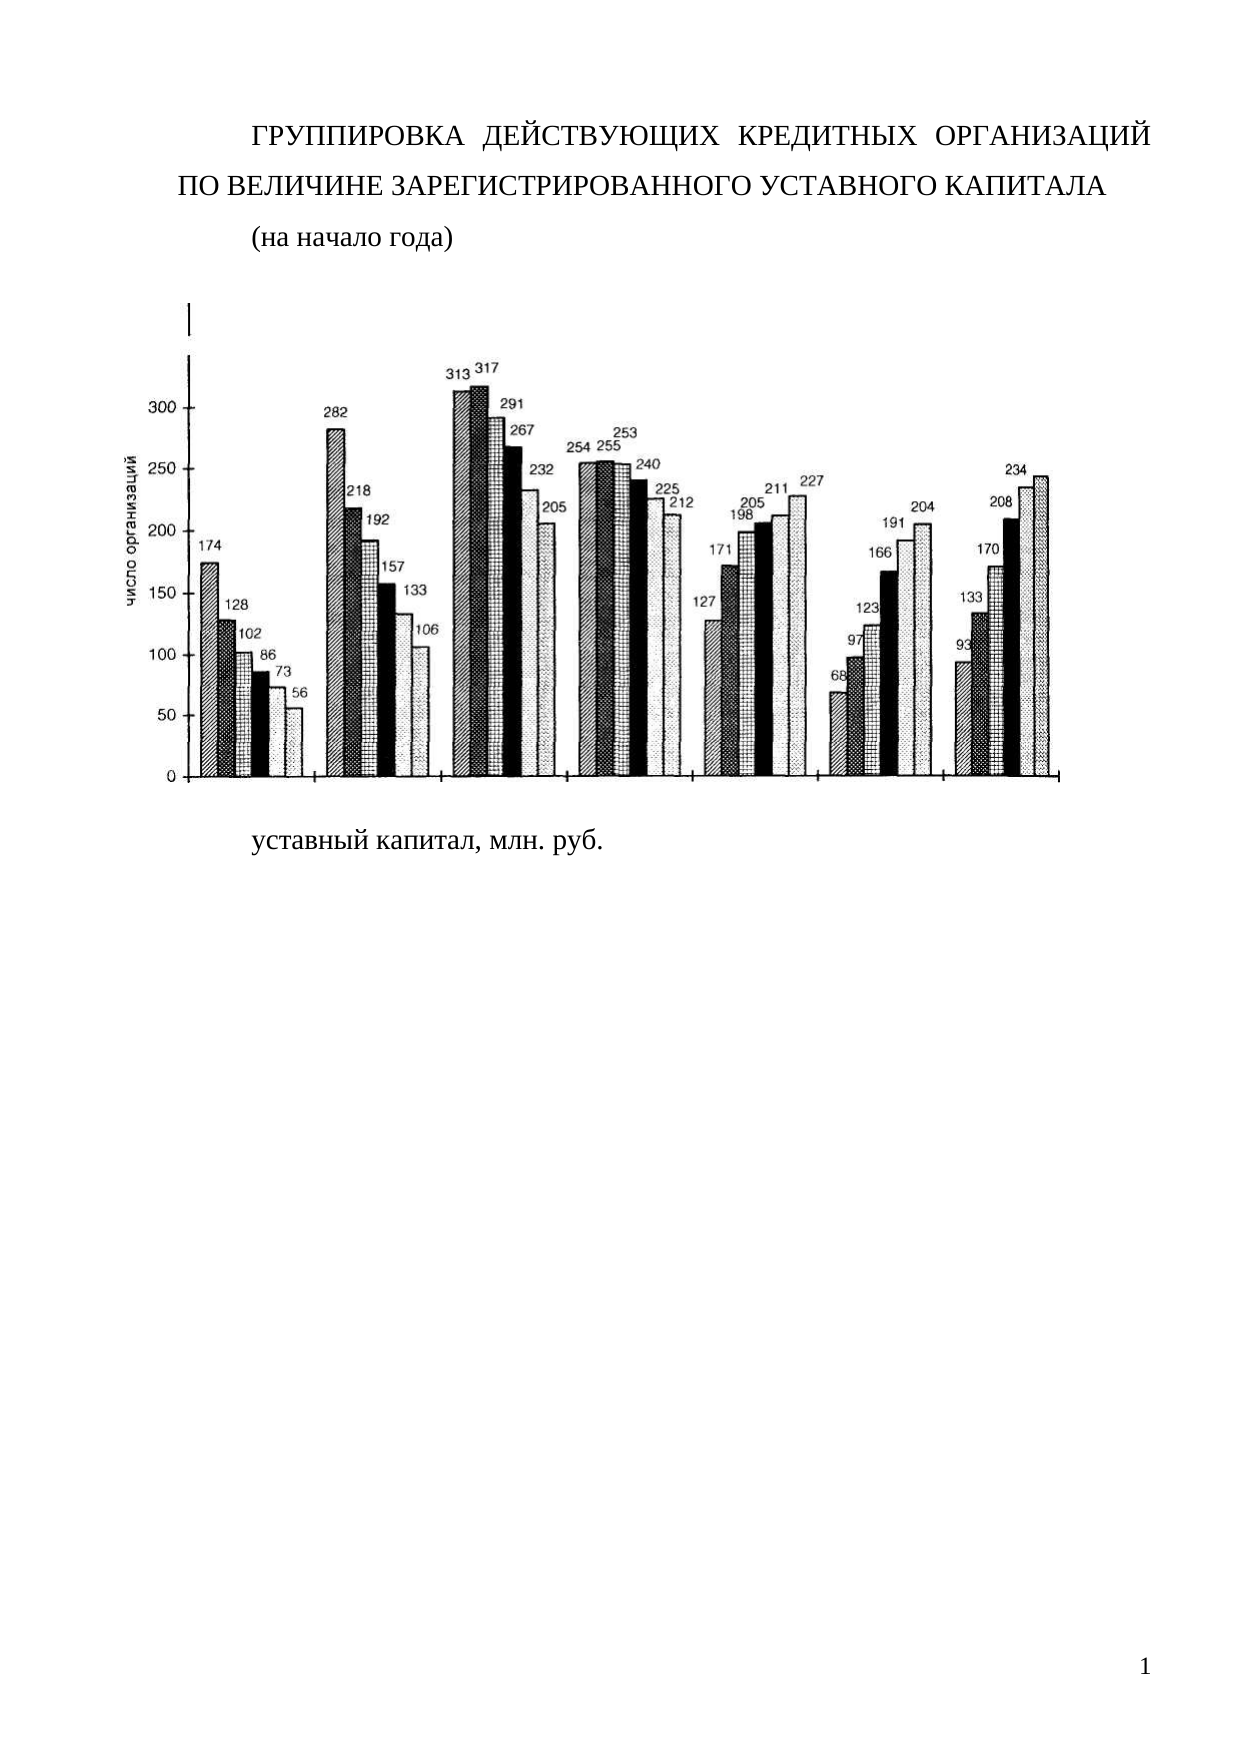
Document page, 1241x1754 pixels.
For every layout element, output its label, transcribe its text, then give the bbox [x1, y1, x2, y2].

picture [124, 293, 1060, 783]
text ГРУППИРОВКА ДЕЙСТВУЮЩИХ КРЕДИТНЫХ ОРГАНИЗАЦИЙ ПО ВЕЛИЧИНЕ ЗАРЕГИСТРИРОВАННОГО УСТАВНОГО КАПИТАЛА [177, 118, 1152, 202]
text уставный капитал, млн. руб. [177, 822, 1152, 856]
text (на начало года) [177, 219, 1152, 252]
